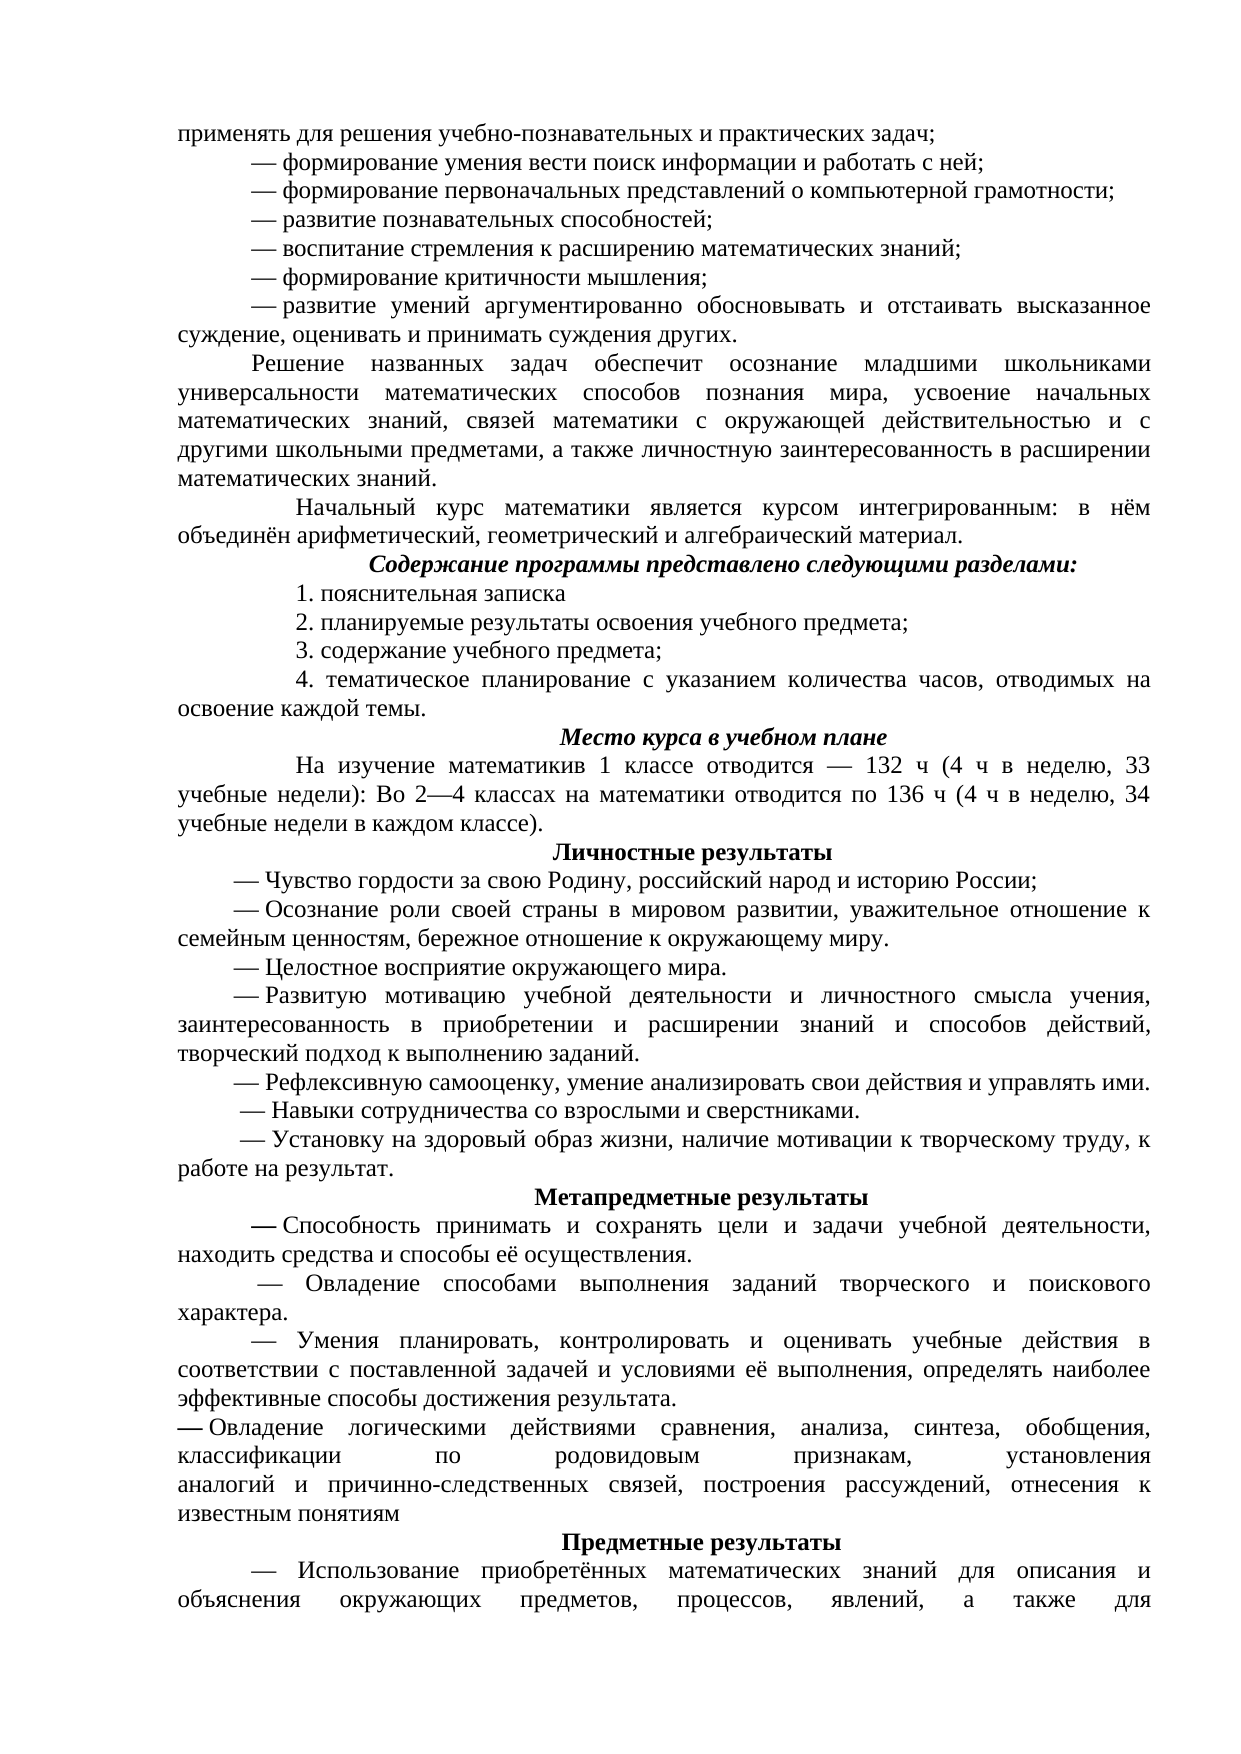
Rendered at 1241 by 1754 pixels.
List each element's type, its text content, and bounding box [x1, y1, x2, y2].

text — развитие познавательных способностей; [177, 204, 1152, 233]
text Начальный курс математики является курсом интегрированным: в нём объединён арифметический, геометрический и алгебраический материал. [177, 492, 1152, 549]
text — Навыки сотрудничества со взрослыми и сверстниками. [177, 1096, 1152, 1124]
text — Умения планировать, контролировать и оценивать учебные действия в соответствии с поставленной задачей и условиями её выполнения, определять наиболее эффективные способы достижения результата. [177, 1326, 1152, 1412]
text Содержание программы представлено следующими разделами: [177, 549, 1152, 578]
text — формирование критичности мышления; [177, 262, 1152, 291]
text Решение названных задач обеспечит осознание младшими школьниками универсальности математических способов познания мира, усвоение начальных математических знаний, связей математики с окружающей действительностью и с другими школьными предметами, а также личностную заинтересованность в расширении математических знаний. [177, 348, 1152, 492]
text — формирование первоначальных представлений о компьютерной грамотности; [177, 176, 1152, 204]
text 3. содержание учебного предмета; [177, 636, 1152, 664]
text — воспитание стремления к расширению математических знаний; [177, 233, 1152, 262]
text — Установку на здоровый образ жизни, наличие мотивации к творческому труду, к работе на результат. [177, 1124, 1152, 1182]
text На изучение математикив 1 классе отводится — 132 ч (4 ч в неделю, 33 учебные недели): Во 2—4 классах на математики отводится по 136 ч (4 ч в неделю, 34 учебные недели в каждом классе). [177, 751, 1152, 837]
text Личностные результаты [177, 837, 1152, 866]
text Метапредметные результаты [177, 1182, 1152, 1211]
text Предметные результаты [177, 1527, 1152, 1556]
text 1. пояснительная записка [177, 578, 1152, 607]
text 4. тематическое планирование с указанием количества часов, отводимых на освоение каждой темы. [177, 664, 1152, 722]
text — Целостное восприятие окружающего мира. [177, 952, 1152, 981]
text 2. планируемые результаты освоения учебного предмета; [177, 607, 1152, 636]
text Место курса в учебном плане [177, 722, 1152, 751]
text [177, 1556, 1152, 1613]
text — Способность принимать и сохранять цели и задачи учебной деятельности, находить средства и способы её осуществления. [177, 1211, 1152, 1268]
text — Развитую мотивацию учебной деятельности и личностного смысла учения, заинтересованность в приобретении и расширении знаний и способов действий, творческий подход к выполнению заданий. [177, 981, 1152, 1067]
text — Рефлексивную самооценку, умение анализировать свои действия и управлять ими. [177, 1067, 1152, 1096]
text — Чувство гордости за свою Родину, российский народ и историю России; [177, 866, 1152, 894]
text — Осознание роли своей страны в мировом развитии, уважительное отношение к семейным ценностям, бережное отношение к окружающему миру. [177, 894, 1152, 952]
text — Овладение способами выполнения заданий творческого и поискового характера. [177, 1268, 1152, 1326]
text — развитие умений аргументированно обосновывать и отстаивать высказанное суждение, оценивать и принимать суждения других. [177, 291, 1152, 348]
text — формирование умения вести поиск информации и работать с ней; [177, 147, 1152, 176]
text — Овладение логическими действиями сравнения, анализа, синтеза, обобщения, классификации по родовидовым признакам, установления аналогий и причинно-следственных связей, построения рассуждений, отнесения к известным понятиям [177, 1412, 1152, 1527]
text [177, 118, 1152, 147]
